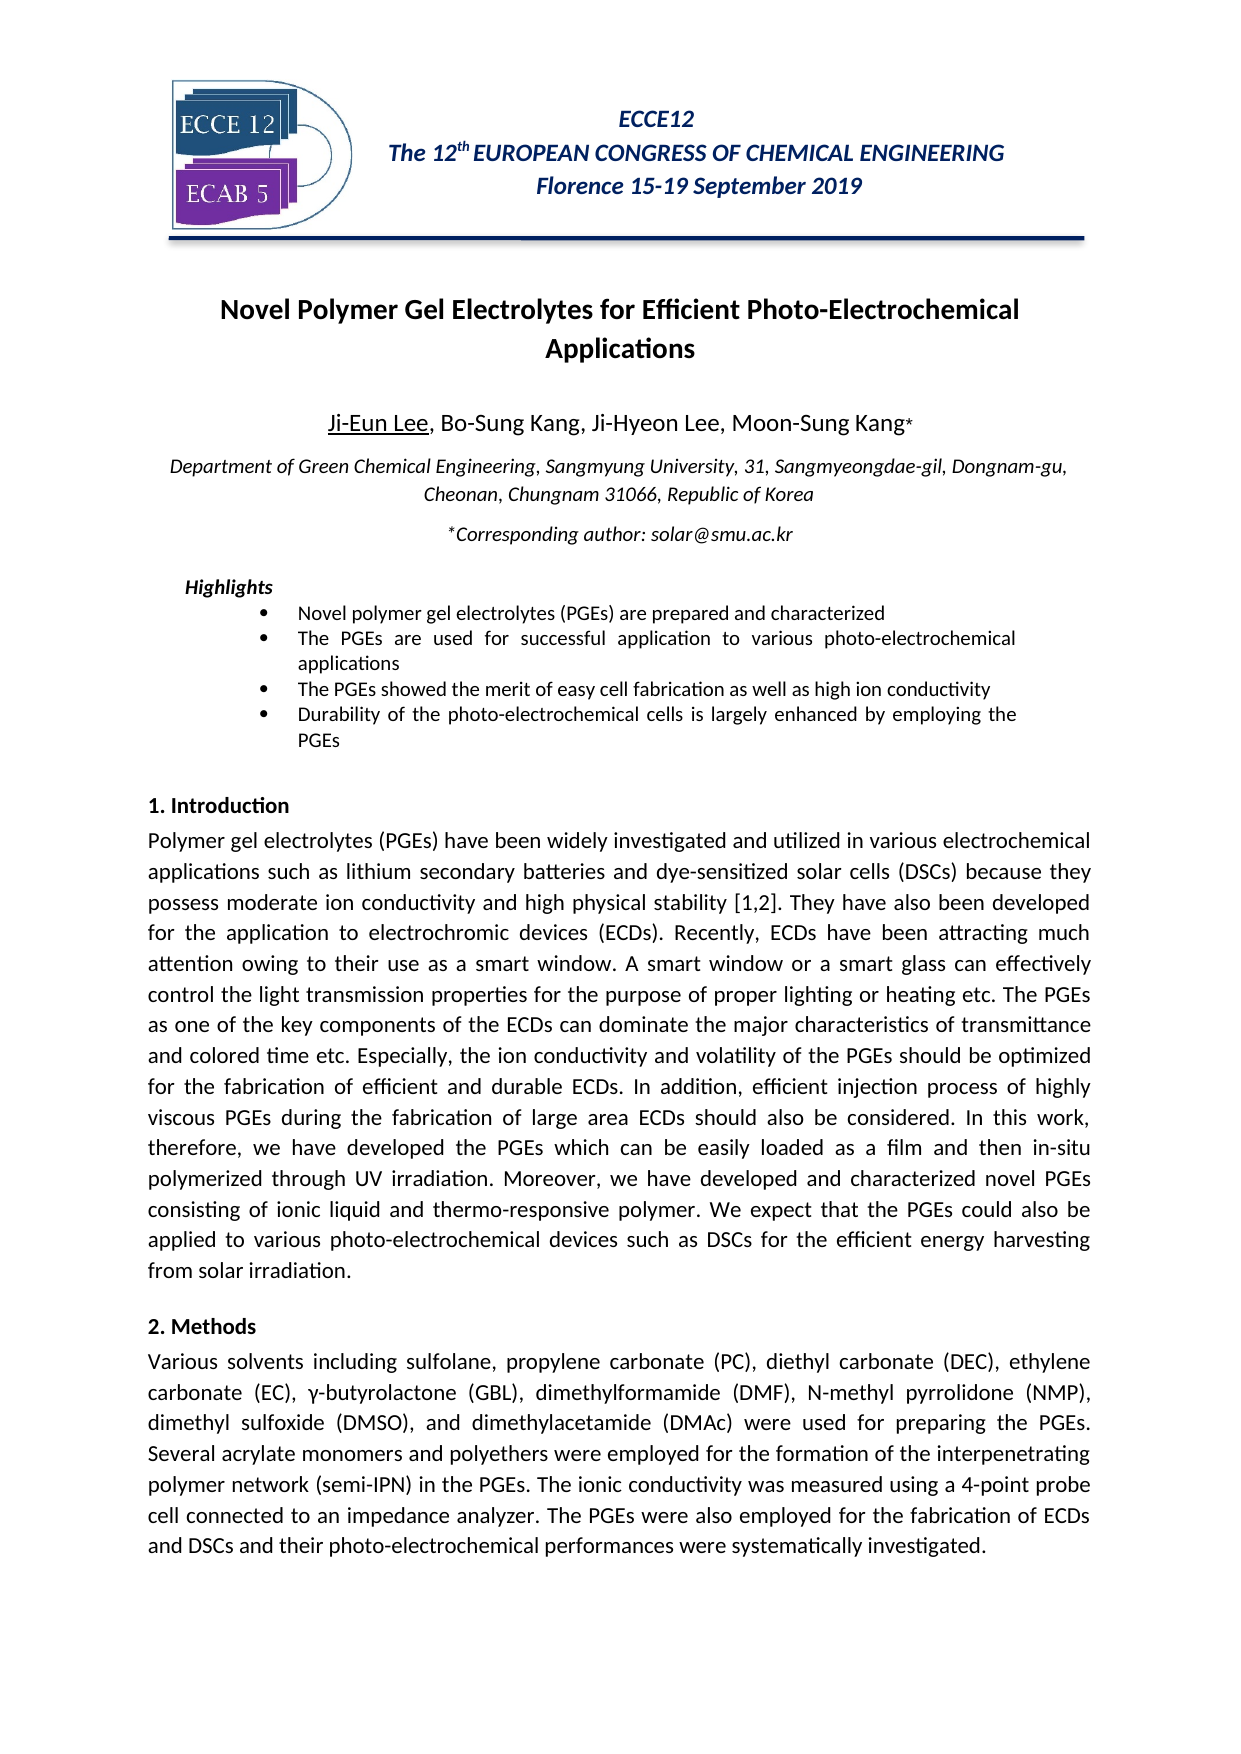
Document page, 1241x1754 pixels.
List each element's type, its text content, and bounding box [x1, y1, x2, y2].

list Durability of the photo-electrochemical cells is largely enhanced by employing the PGEs [260, 701, 1017, 752]
subtitle Highlights [148, 574, 1092, 600]
text Department of Green Chemical Engineering, Sangmyung University, 31, Sangmyeongdae-gil, Dongnam-gu, Cheonan, Chungnam 31066, Republic of Korea [148, 453, 1092, 506]
text Ji-Eun Lee, Bo-Sung Kang, Ji-Hyeon Lee, Moon-Sung Kang* [148, 407, 1092, 438]
text Various solvents including sulfolane, propylene carbonate (PC), diethyl carbonate (DEC), ethylene carbonate (EC), γ-butyrolactone (GBL), dimethylformamide (DMF), N-methyl pyrrolidone (NMP), dimethyl sulfoxide (DMSO), and dimethylacetamide (DMAc) were used for preparing the PGEs. Several acrylate monomers and polyethers were employed for the formation of the interpenetrating polymer network (semi-IPN) in the PGEs. The ionic conductivity was measured using a 4-point probe cell connected to an impedance analyzer. The PGEs were also employed for the fabrication of ECDs and DSCs and their photo-electrochemical performances were systematically investigated. [148, 1347, 1092, 1559]
text *Corresponding author: solar@smu.ac.kr [148, 521, 1092, 547]
text 1. Introduction [148, 791, 1092, 819]
list The PGEs are used for successful application to various photo-electrochemical applications [260, 625, 1017, 676]
text Polymer gel electrolytes (PGEs) have been widely investigated and utilized in various electrochemical applications such as lithium secondary batteries and dye-sensitized solar cells (DSCs) because they possess moderate ion conductivity and high physical stability [1,2]. They have also been developed for the application to electrochromic devices (ECDs). Recently, ECDs have been attracting much attention owing to their use as a smart window. A smart window or a smart glass can effectively control the light transmission properties for the purpose of proper lighting or heating etc. The PGEs as one of the key components of the ECDs can dominate the major characteristics of transmittance and colored time etc. Especially, the ion conductivity and volatility of the PGEs should be optimized for the fabrication of efficient and durable ECDs. In addition, efficient injection process of highly viscous PGEs during the fabrication of large area ECDs should also be considered. In this work, therefore, we have developed the PGEs which can be easily loaded as a film and then in-situ polymerized through UV irradiation. Moreover, we have developed and characterized novel PGEs consisting of ionic liquid and thermo-responsive polymer. We expect that the PGEs could also be applied to various photo-electrochemical devices such as DSCs for the efficient energy harvesting from solar irradiation. [148, 826, 1092, 1284]
list The PGEs showed the merit of easy cell fabrication as well as high ion conductivity [260, 676, 1017, 701]
list Novel polymer gel electrolytes (PGEs) are prepared and characterized [260, 600, 1017, 625]
picture [171, 79, 353, 230]
text Novel Polymer Gel Electrolytes for Efficient Photo-Electrochemical Applications [148, 291, 1092, 366]
text 2. Methods [148, 1312, 1092, 1340]
